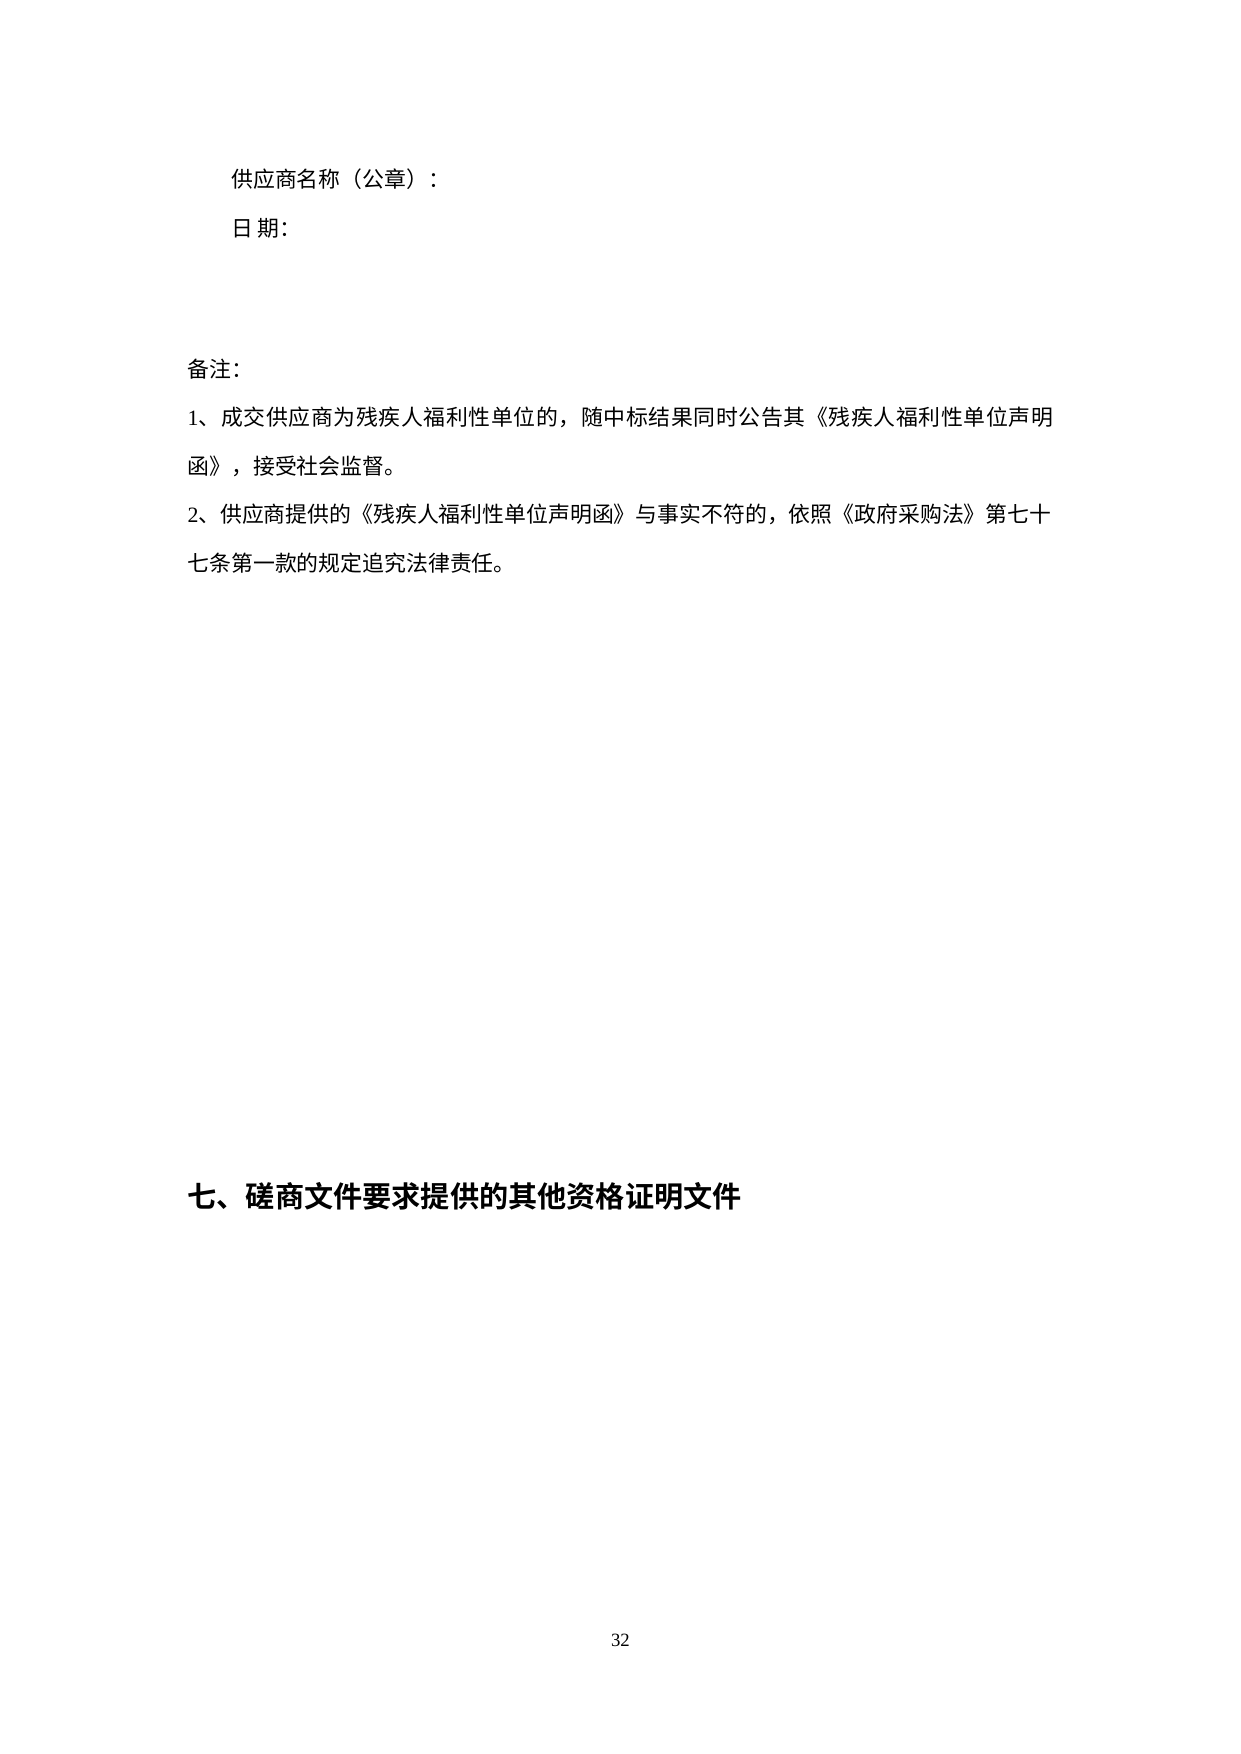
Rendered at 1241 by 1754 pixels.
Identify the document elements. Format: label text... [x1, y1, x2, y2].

text 供应商名称（公章）： [187, 162, 1009, 194]
text 日 期： [187, 210, 1009, 243]
text 2、供应商提供的《残疾人福利性单位声明函》与事实不符的，依照《政府采购法》第七十七条第一款的规定追究法律责任。 [187, 497, 1053, 578]
text 1、成交供应商为残疾人福利性单位的，随中标结果同时公告其《残疾人福利性单位声明函》，接受社会监督。 [187, 399, 1053, 481]
text 七、磋商文件要求提供的其他资格证明文件 [187, 1162, 1053, 1227]
text 备注： [187, 351, 1053, 384]
